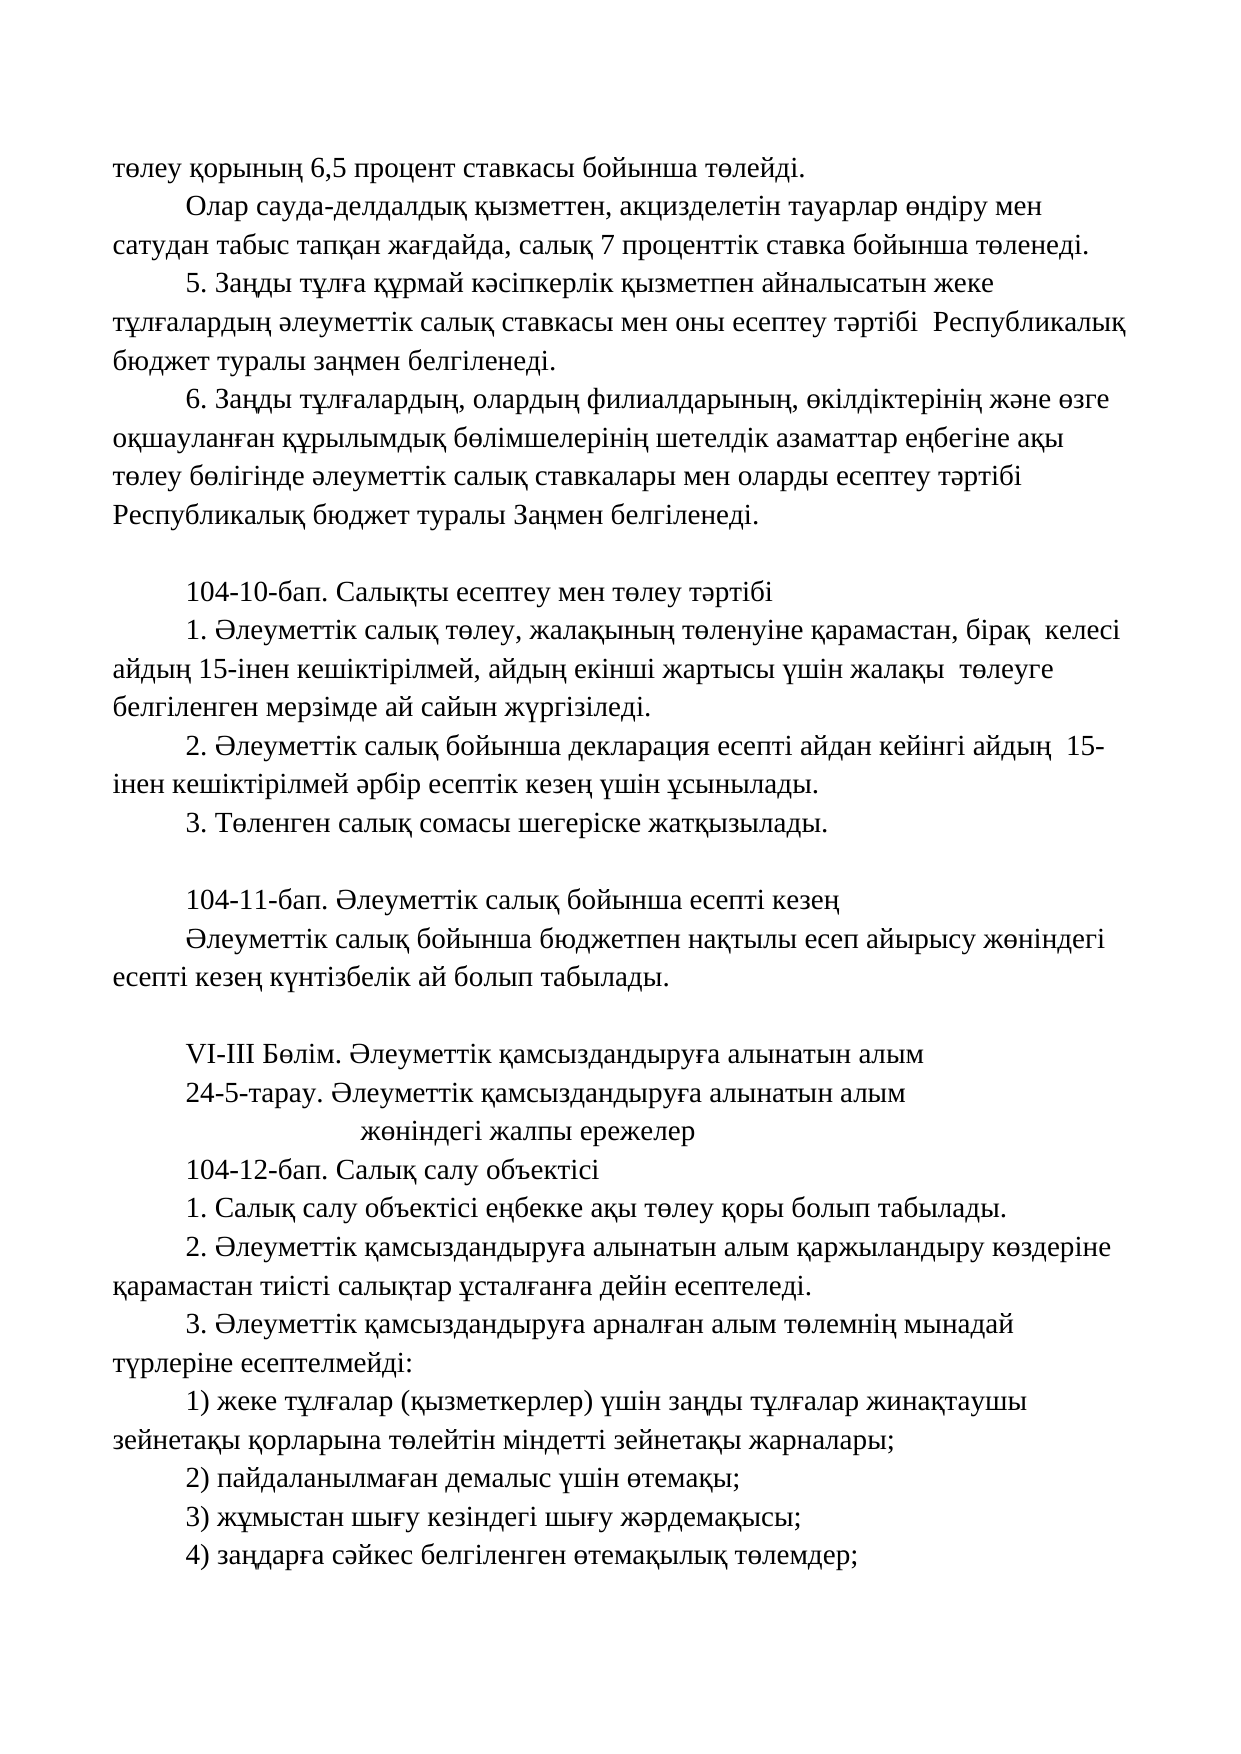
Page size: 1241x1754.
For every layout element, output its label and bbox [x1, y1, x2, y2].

text [112, 150, 1128, 1571]
